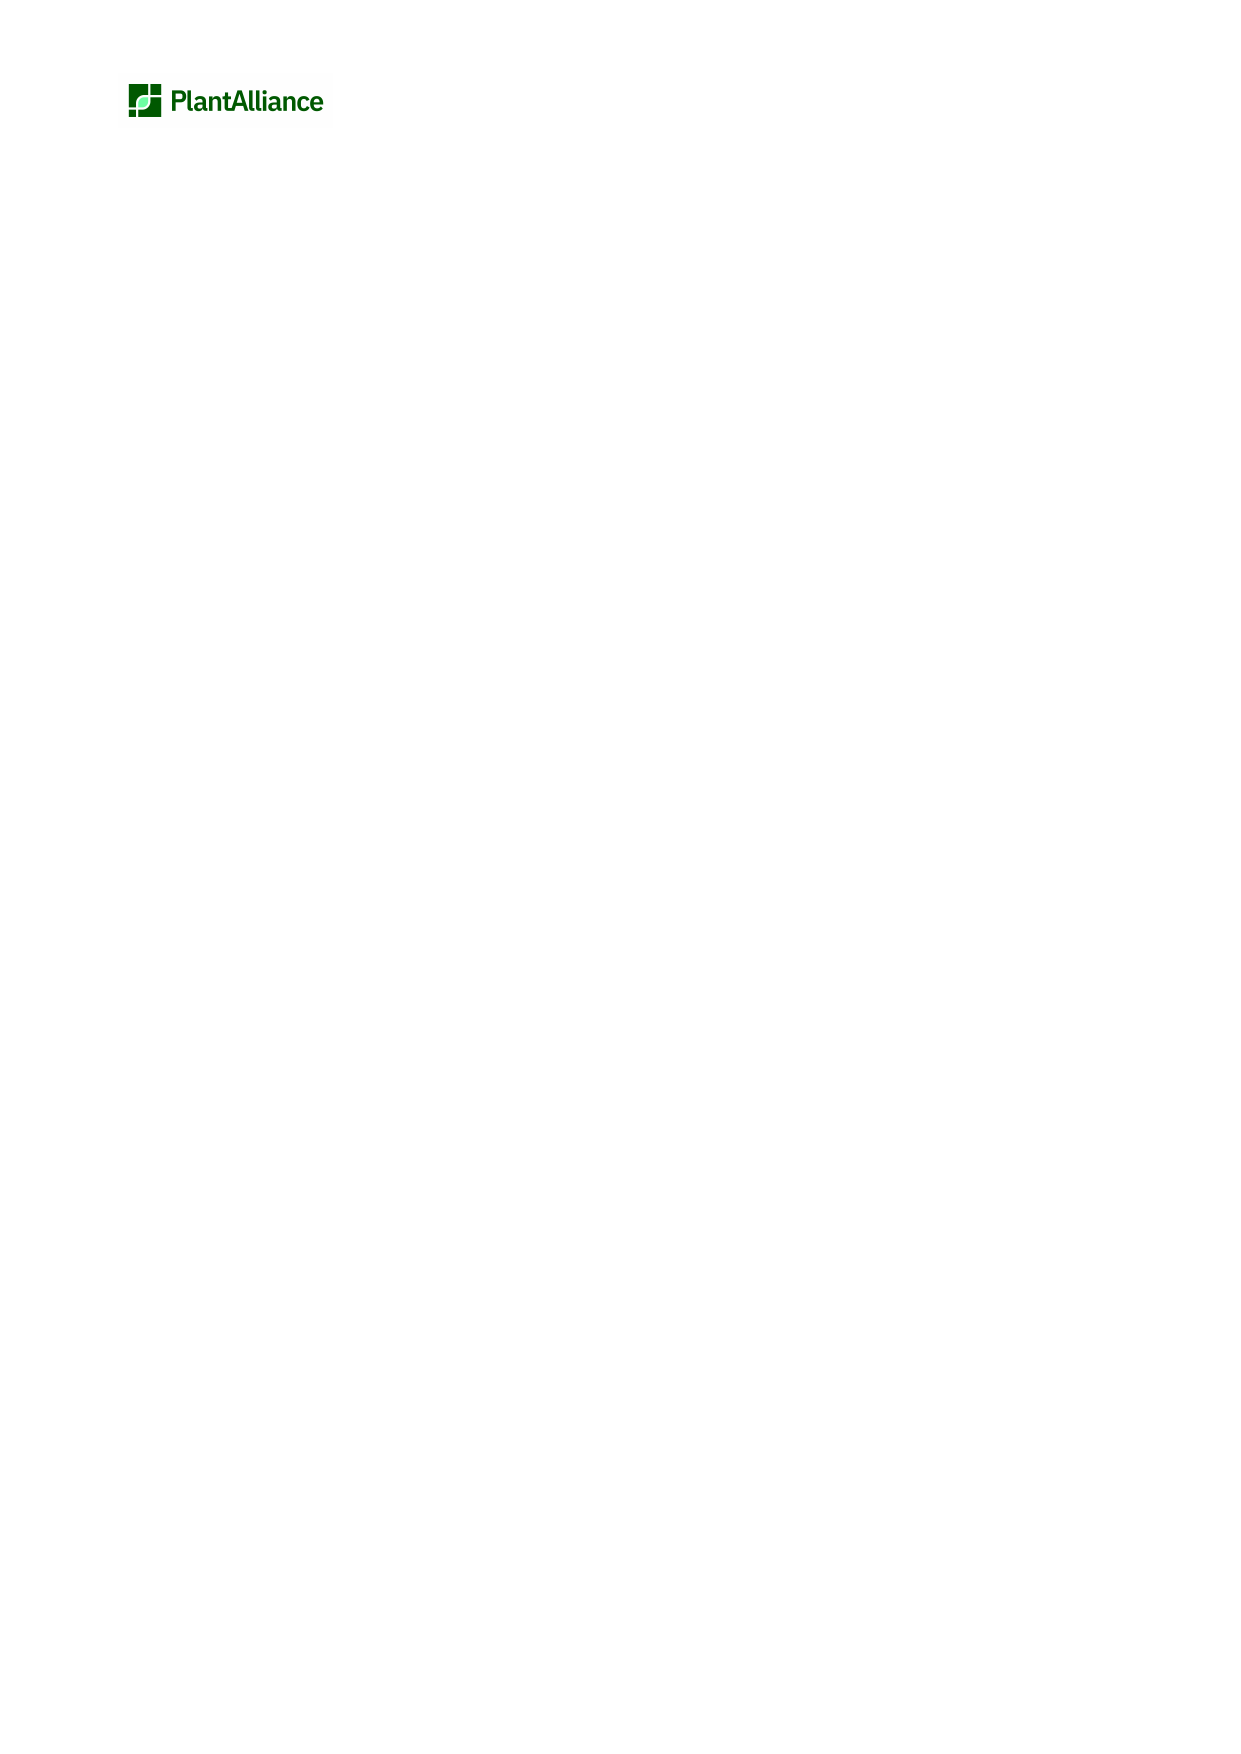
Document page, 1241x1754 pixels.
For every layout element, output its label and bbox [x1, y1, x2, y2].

picture [118, 73, 334, 128]
